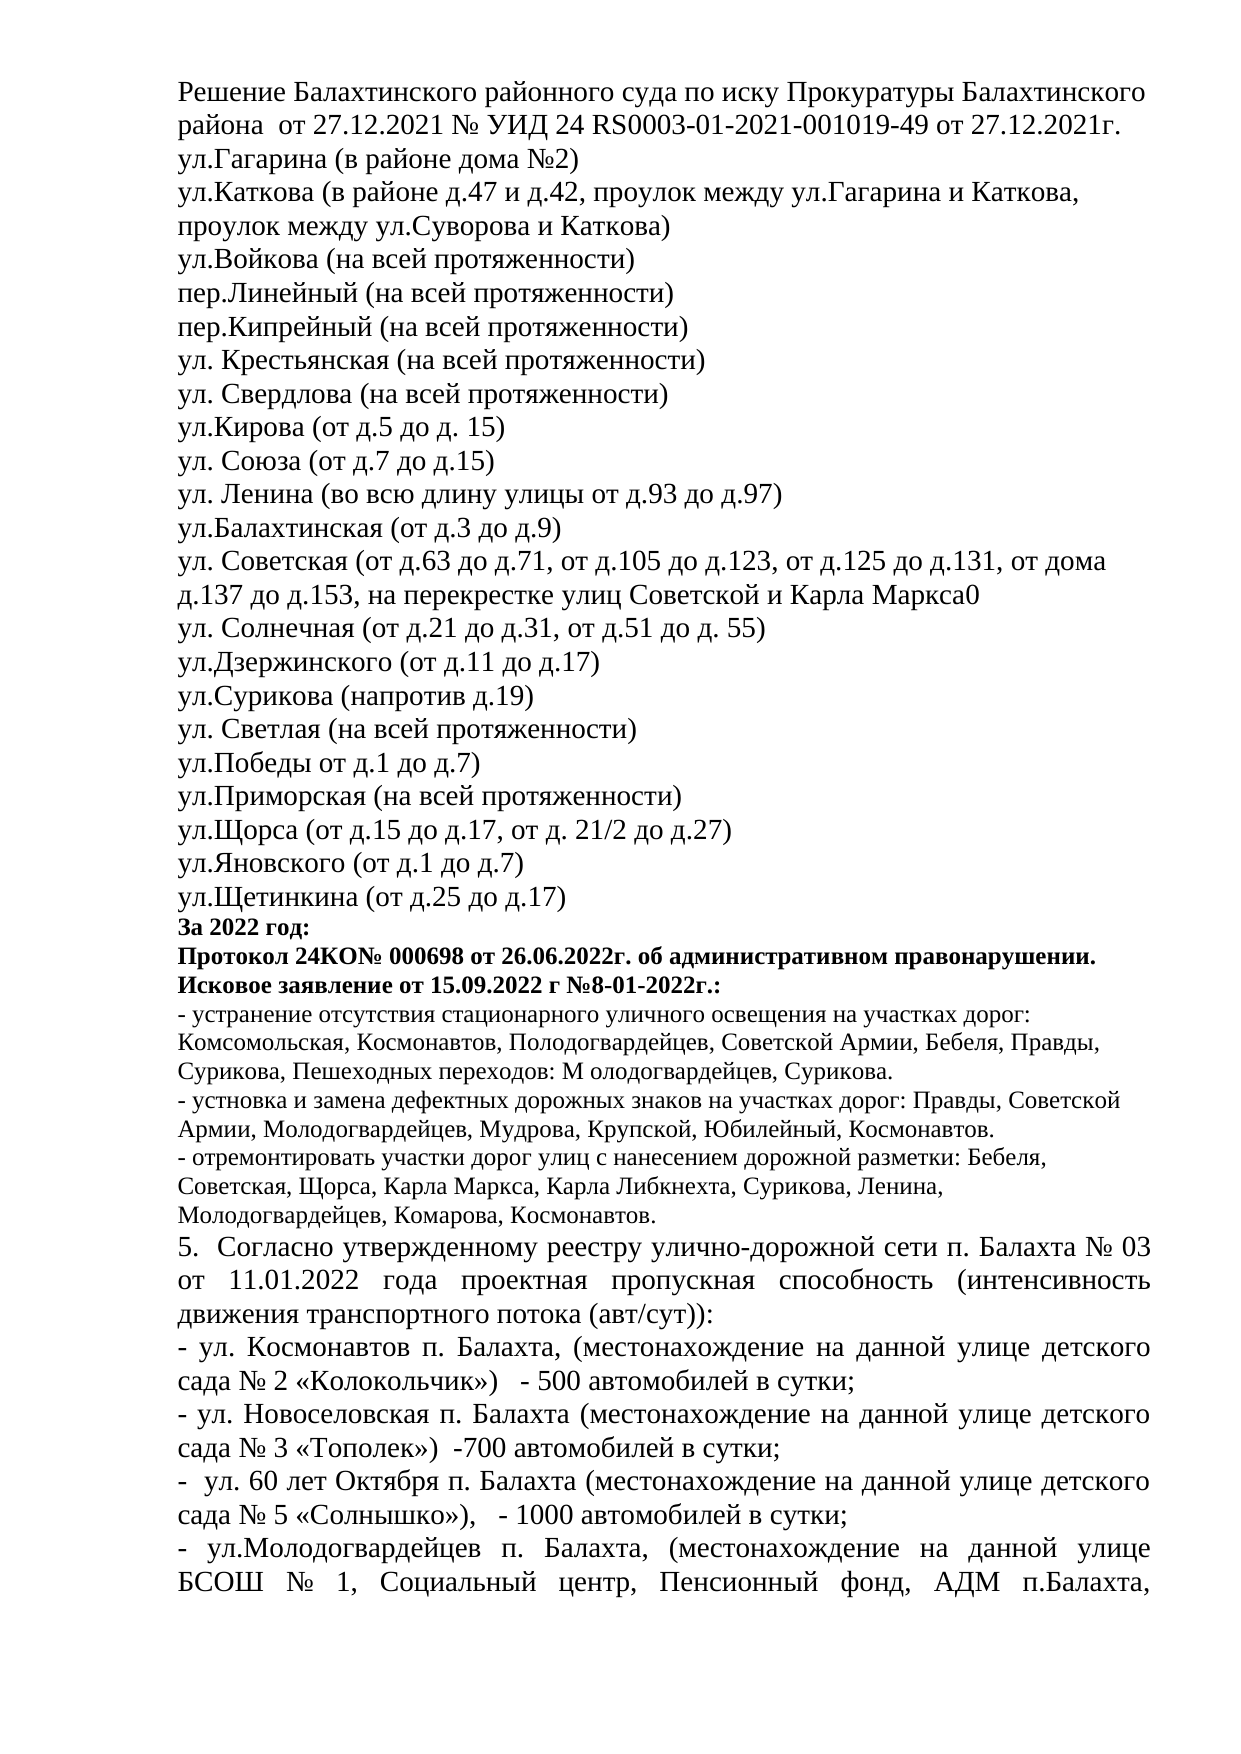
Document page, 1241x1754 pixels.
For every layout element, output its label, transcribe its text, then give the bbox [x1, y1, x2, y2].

text - устранение отсутствия стационарного уличного освещения на участках дорог: Комсомольская, Космонавтов, Полодогвардейцев, Советской Армии, Бебеля, Правды, Сурикова, Пешеходных переходов: М олодогвардейцев, Сурикова. [177, 999, 1152, 1085]
text Решение Балахтинского районного суда по иску Прокуратуры Балахтинского района от 27.12.2021 № УИД 24 RS0003-01-2021-001019-49 от 27.12.2021г. ул.Гагарина (в районе дома №2) [177, 74, 1152, 174]
text ул. Советская (от д.63 до д.71, от д.105 до д.123, от д.125 до д.131, от дома д.137 до д.153, на перекрестке улиц Советской и Карла Маркса0 [177, 543, 1152, 611]
text - устновка и замена дефектных дорожных знаков на участках дорог: Правды, Советской Армии, Молодогвардейцев, Мудрова, Крупской, Юбилейный, Космонавтов. [177, 1085, 1152, 1142]
text - ул. Новоселовская п. Балахта (местонахождение на данной улице детского сада № 3 «Тополек») -700 автомобилей в сутки; [177, 1396, 1152, 1463]
text ул.Щетинкина (от д.25 до д.17) [177, 879, 1152, 912]
text ул.Балахтинская (от д.3 до д.9) [177, 510, 1152, 543]
text ул.Сурикова (напротив д.19) [177, 678, 1152, 711]
text ул. Светлая (на всей протяженности) [177, 711, 1152, 745]
text - ул. Космонавтов п. Балахта, (местонахождение на данной улице детского сада № 2 «Колокольчик») - 500 автомобилей в сутки; [177, 1329, 1152, 1396]
text ул.Приморская (на всей протяженности) [177, 778, 1152, 812]
text ул. Ленина (во всю длину улицы от д.93 до д.97) [177, 476, 1152, 510]
text ул. Крестьянская (на всей протяженности) [177, 342, 1152, 376]
text ул.Дзержинского (от д.11 до д.17) [177, 644, 1152, 678]
text ул.Яновского (от д.1 до д.7) [177, 845, 1152, 879]
text ул.Кирова (от д.5 до д. 15) [177, 409, 1152, 443]
text - отремонтировать участки дорог улиц с нанесением дорожной разметки: Бебеля, Советская, Щорса, Карла Маркса, Карла Либкнехта, Сурикова, Ленина, Молодогвардейцев, Комарова, Космонавтов. [177, 1142, 1152, 1229]
text - ул. 60 лет Октября п. Балахта (местонахождение на данной улице детского сада № 5 «Солнышко»), - 1000 автомобилей в сутки; [177, 1463, 1152, 1531]
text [177, 1531, 1152, 1598]
text ул.Щорса (от д.15 до д.17, от д. 21/2 до д.27) [177, 812, 1152, 845]
text пер.Линейный (на всей протяженности) [177, 275, 1152, 309]
text 5. Согласно утвержденному реестру улично-дорожной сети п. Балахта № 03 от 11.01.2022 года проектная пропускная способность (интенсивность движения транспортного потока (авт/сут)): [177, 1229, 1152, 1329]
text ул. Союза (от д.7 до д.15) [177, 443, 1152, 476]
text ул.Каткова (в районе д.47 и д.42, проулок между ул.Гагарина и Каткова, проулок между ул.Суворова и Каткова) [177, 174, 1152, 242]
text Протокол 24КО№ 000698 от 26.06.2022г. об административном правонарушении. Исковое заявление от 15.09.2022 г №8-01-2022г.: [177, 941, 1152, 999]
text ул.Победы от д.1 до д.7) [177, 745, 1152, 778]
text пер.Кипрейный (на всей протяженности) [177, 309, 1152, 342]
text За 2022 год: [177, 912, 1152, 941]
text ул.Войкова (на всей протяженности) [177, 242, 1152, 275]
text ул. Солнечная (от д.21 до д.31, от д.51 до д. 55) [177, 611, 1152, 644]
text ул. Свердлова (на всей протяженности) [177, 376, 1152, 409]
